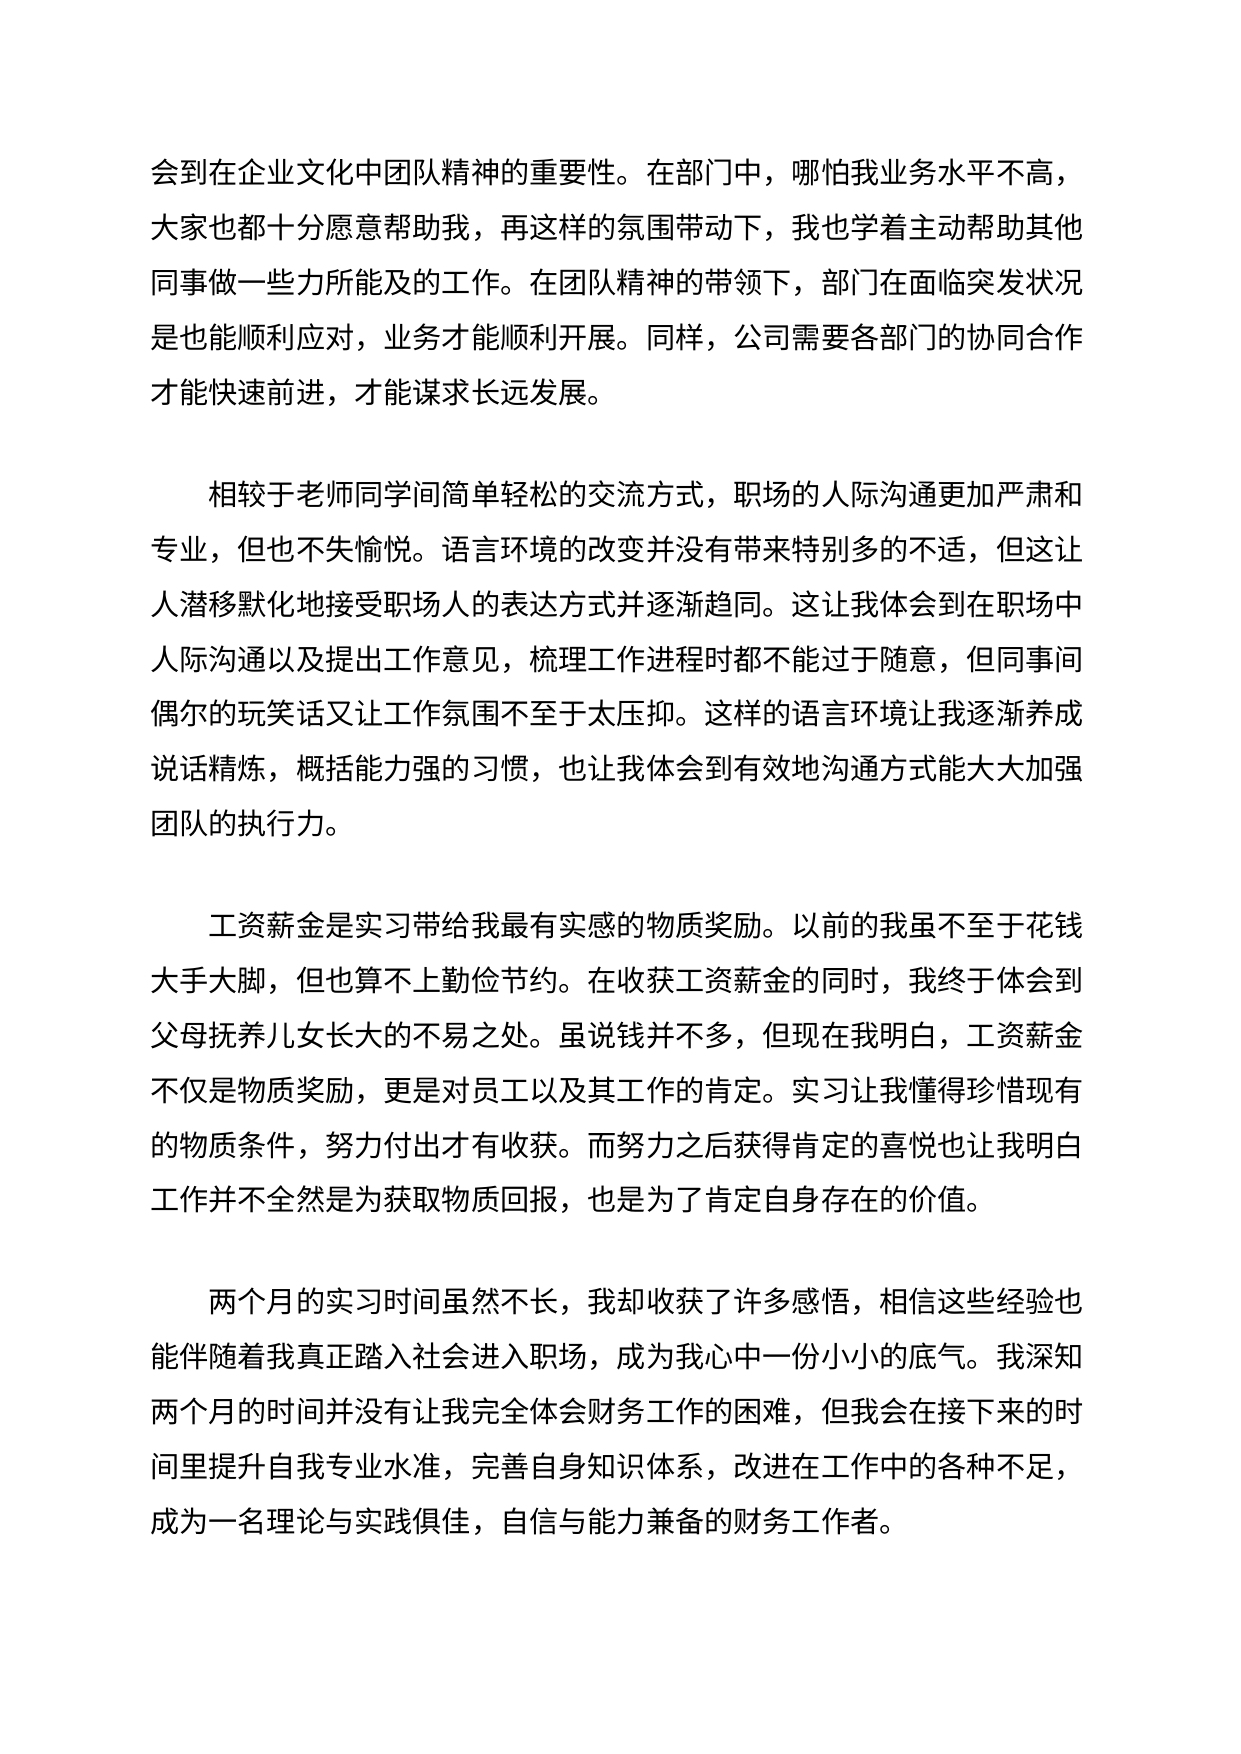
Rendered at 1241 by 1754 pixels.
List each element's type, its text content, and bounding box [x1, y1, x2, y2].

text 工资薪金是实习带给我最有实感的物质奖励。以前的我虽不至于花钱大手大脚，但也算不上勤俭节约。在收获工资薪金的同时，我终于体会到父母抚养儿女长大的不易之处。虽说钱并不多，但现在我明白，工资薪金不仅是物质奖励，更是对员工以及其工作的肯定。实习让我懂得珍惜现有的物质条件，努力付出才有收获。而努力之后获得肯定的喜悦也让我明白工作并不全然是为获取物质回报，也是为了肯定自身存在的价值。 [150, 902, 1090, 1219]
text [150, 150, 1090, 412]
text 两个月的实习时间虽然不长，我却收获了许多感悟，相信这些经验也能伴随着我真正踏入社会进入职场，成为我心中一份小小的底气。我深知两个月的时间并没有让我完全体会财务工作的困难，但我会在接下来的时间里提升自我专业水准，完善自身知识体系，改进在工作中的各种不足，成为一名理论与实践俱佳，自信与能力兼备的财务工作者。 [150, 1279, 1090, 1541]
text 相较于老师同学间简单轻松的交流方式，职场的人际沟通更加严肃和专业，但也不失愉悦。语言环境的改变并没有带来特别多的不适，但这让人潜移默化地接受职场人的表达方式并逐渐趋同。这让我体会到在职场中人际沟通以及提出工作意见，梳理工作进程时都不能过于随意，但同事间偶尔的玩笑话又让工作氛围不至于太压抑。这样的语言环境让我逐渐养成说话精炼，概括能力强的习惯，也让我体会到有效地沟通方式能大大加强团队的执行力。 [150, 471, 1090, 843]
